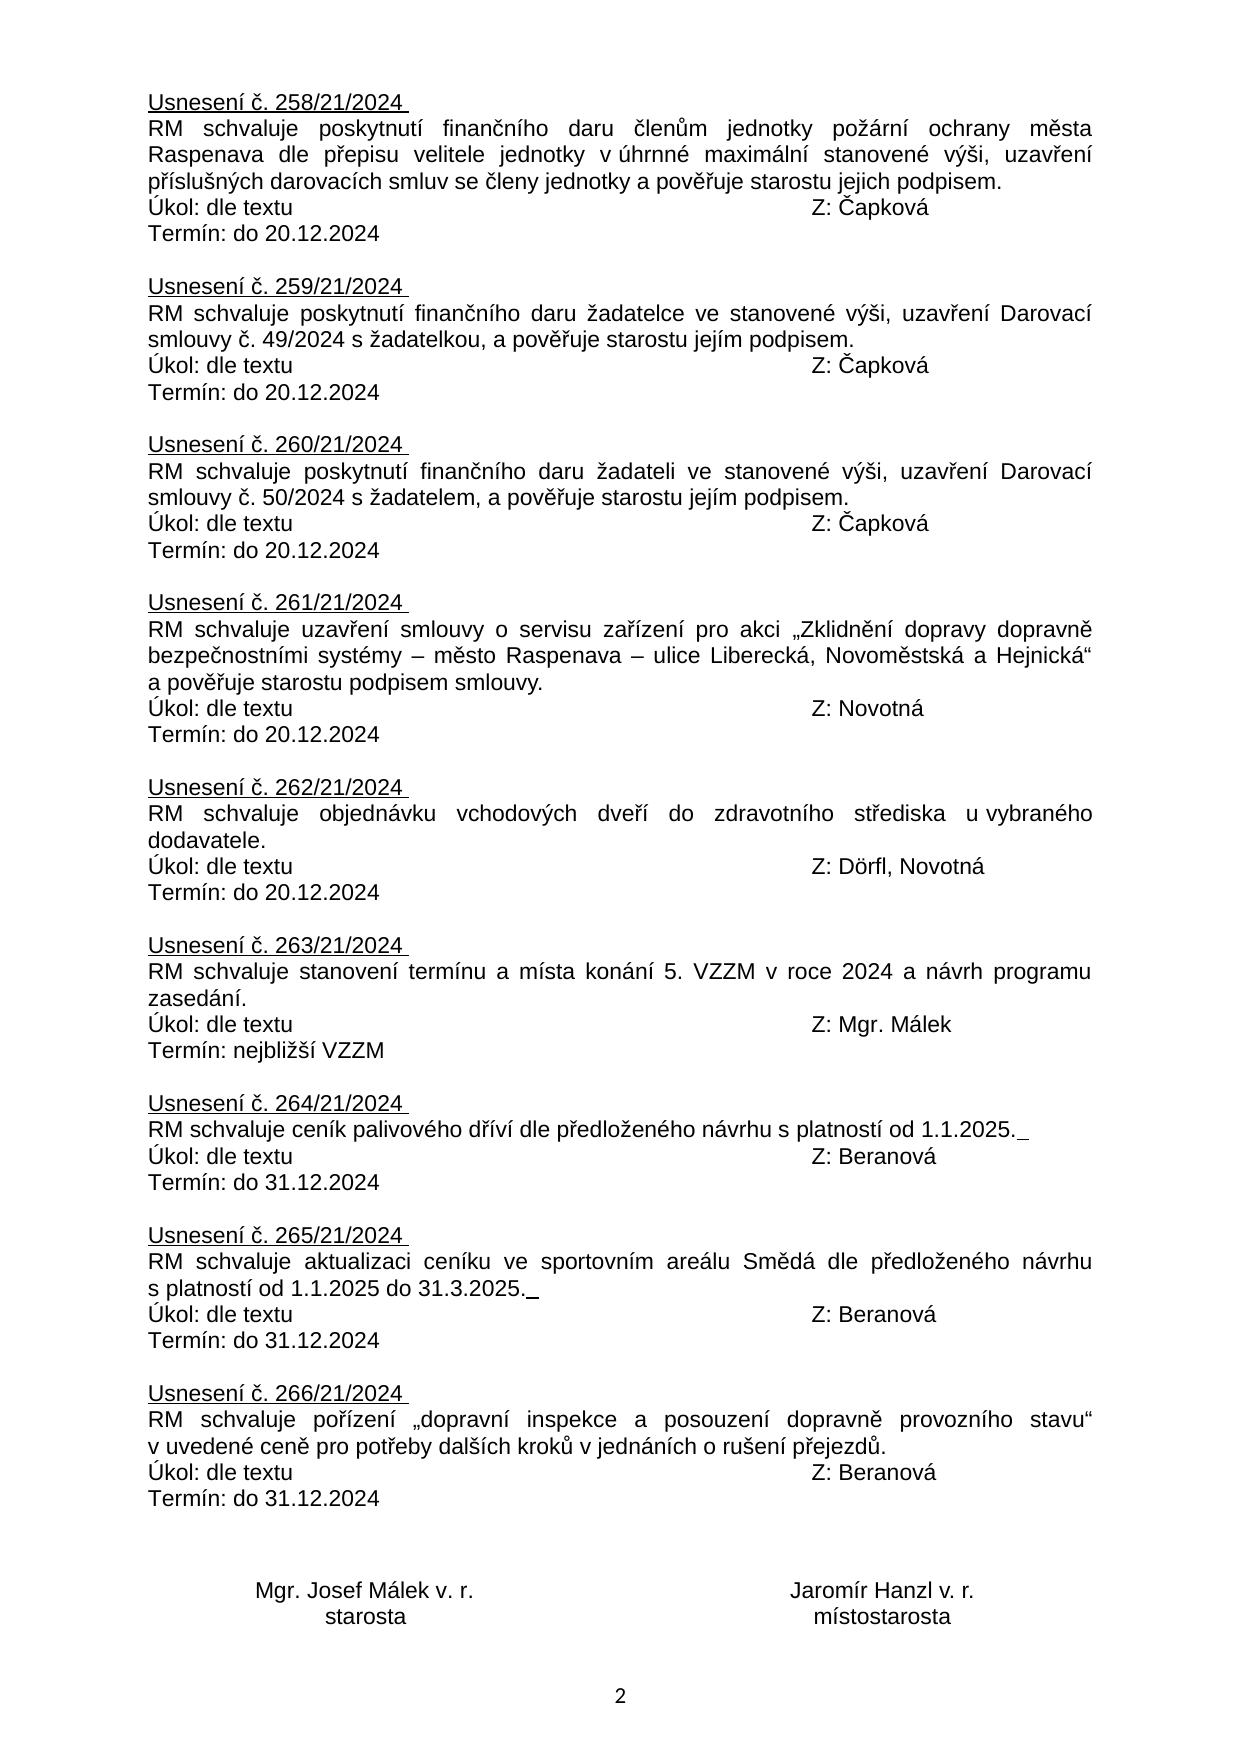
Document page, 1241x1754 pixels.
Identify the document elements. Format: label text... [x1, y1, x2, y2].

text Úkol: dle textu Z: Čapková [148, 510, 1093, 537]
text Usnesení č. 265/21/2024 [148, 1222, 1093, 1248]
text Usnesení č. 258/21/2024 [148, 89, 1093, 115]
text Úkol: dle textu Z: Novotná [148, 695, 1093, 721]
text starosta [148, 1603, 583, 1630]
text Usnesení č. 263/21/2024 [148, 932, 1093, 958]
text Úkol: dle textu Z: Mgr. Málek [148, 1011, 1093, 1037]
text RM schvaluje objednávku vchodových dveří do zdravotního střediska u vybraného dodavatele. [148, 800, 1093, 853]
text RM schvaluje poskytnutí finančního daru žadateli ve stanovené výši, uzavření Darovací smlouvy č. 50/2024 s žadatelem, a pověřuje starostu jejím podpisem. [148, 458, 1093, 510]
text RM schvaluje ceník palivového dříví dle předloženého návrhu s platností od 1.1.2025. [148, 1116, 1093, 1143]
text Termín: do 20.12.2024 [148, 721, 1090, 747]
text Termín: do 20.12.2024 [148, 879, 1090, 906]
text RM schvaluje stanovení termínu a místa konání 5. VZZM v roce 2024 a návrh programu zasedání. [148, 958, 1093, 1011]
text Termín: nejbližší VZZM [148, 1037, 1090, 1064]
text Termín: do 31.12.2024 [148, 1485, 1090, 1512]
text Jaromír Hanzl v. r. [657, 1577, 1033, 1603]
text Termín: do 20.12.2024 [148, 220, 1090, 247]
text Usnesení č. 266/21/2024 [148, 1380, 1093, 1406]
text Usnesení č. 264/21/2024 [148, 1090, 1093, 1116]
text Úkol: dle textu Z: Beranová [148, 1459, 1093, 1485]
text Usnesení č. 262/21/2024 [148, 774, 1093, 800]
text RM schvaluje pořízení „dopravní inspekce a posouzení dopravně provozního stavu“ v uvedené ceně pro potřeby dalších kroků v jednáních o rušení přejezdů. [148, 1406, 1093, 1459]
text Úkol: dle textu Z: Čapková [148, 352, 1093, 378]
text Mgr. Josef Málek v. r. [148, 1577, 581, 1603]
text Úkol: dle textu Z: Dörfl, Novotná [148, 853, 1093, 879]
text RM schvaluje poskytnutí finančního daru členům jednotky požární ochrany města Raspenava dle přepisu velitele jednotky v úhrnné maximální stanovené výši, uzavření příslušných darovacích smluv se členy jednotky a pověřuje starostu jejich podpisem. [148, 115, 1093, 194]
text Termín: do 20.12.2024 [148, 537, 1090, 563]
text Usnesení č. 259/21/2024 [148, 273, 1093, 299]
text Úkol: dle textu Z: Beranová [148, 1301, 1093, 1327]
text Termín: do 31.12.2024 [148, 1169, 1090, 1196]
text Termín: do 31.12.2024 [148, 1327, 1090, 1354]
text místostarosta [657, 1603, 1033, 1630]
text Usnesení č. 260/21/2024 [148, 431, 1093, 458]
text RM schvaluje aktualizaci ceníku ve sportovním areálu Smědá dle předloženého návrhu s platností od 1.1.2025 do 31.3.2025. [148, 1248, 1093, 1301]
text Úkol: dle textu Z: Beranová [148, 1143, 1093, 1169]
text RM schvaluje uzavření smlouvy o servisu zařízení pro akci „Zklidnění dopravy dopravně bezpečnostními systémy – město Raspenava – ulice Liberecká, Novoměstská a Hejnická“ a pověřuje starostu podpisem smlouvy. [148, 616, 1093, 695]
text RM schvaluje poskytnutí finančního daru žadatelce ve stanovené výši, uzavření Darovací smlouvy č. 49/2024 s žadatelkou, a pověřuje starostu jejím podpisem. [148, 299, 1093, 352]
text Úkol: dle textu Z: Čapková [148, 194, 1093, 220]
text Termín: do 20.12.2024 [148, 378, 1090, 405]
text Usnesení č. 261/21/2024 [148, 589, 1093, 616]
